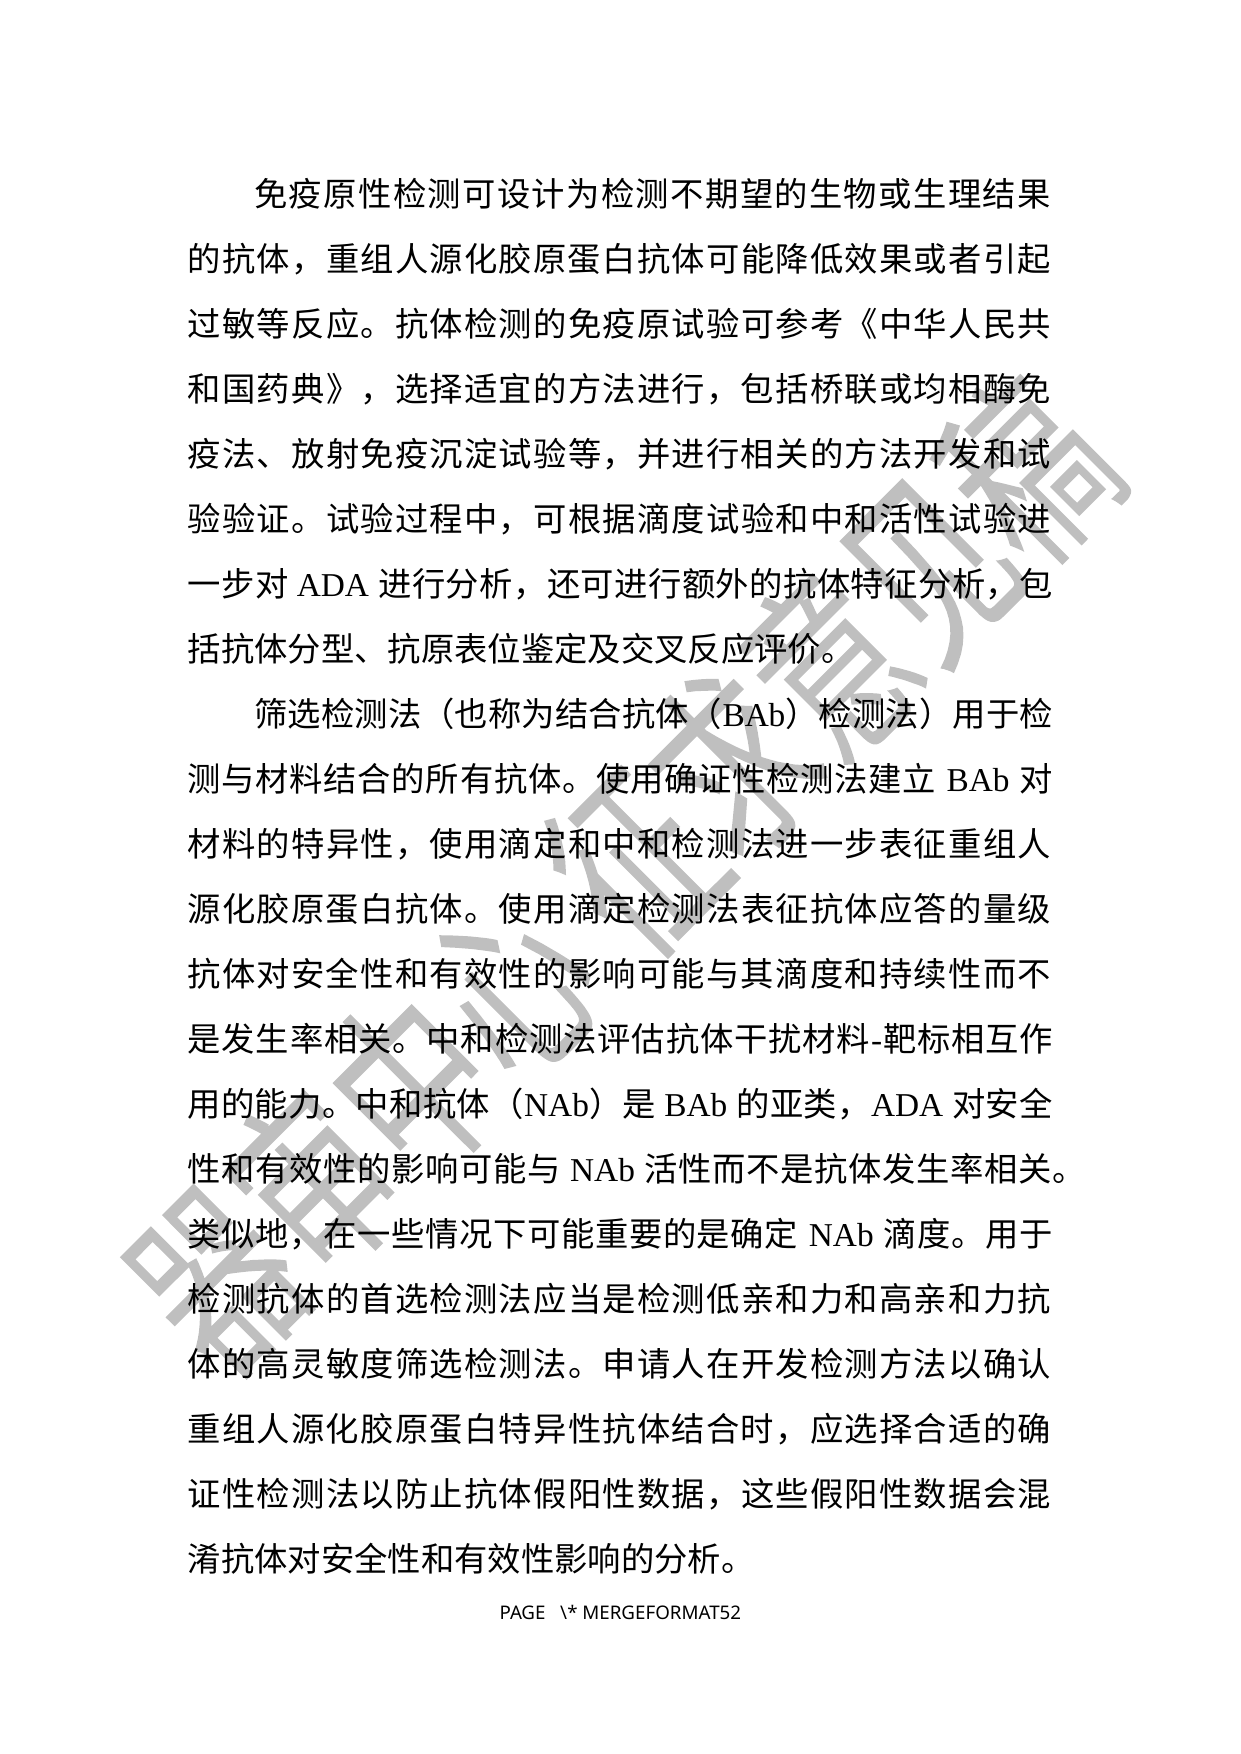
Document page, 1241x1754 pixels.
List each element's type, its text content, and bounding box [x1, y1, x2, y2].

text 免疫原性检测可设计为检测不期望的生物或生理结果的抗体，重组人源化胶原蛋白抗体可能降低效果或者引起过敏等反应。抗体检测的免疫原试验可参考《中华人民共和国药典》，选择适宜的方法进行，包括桥联或均相酶免疫法、放射免疫沉淀试验等，并进行相关的方法开发和试验验证。试验过程中，可根据滴度试验和中和活性试验进一步对 ADA 进行分析，还可进行额外的抗体特征分析，包括抗体分型、抗原表位鉴定及交叉反应评价。 [187, 160, 1053, 680]
text 筛选检测法（也称为结合抗体（BAb）检测法）用于检测与材料结合的所有抗体。使用确证性检测法建立 BAb 对材料的特异性，使用滴定和中和检测法进一步表征重组人源化胶原蛋白抗体。使用滴定检测法表征抗体应答的量级，抗体对安全性和有效性的影响可能与其滴度和持续性而不是发生率相关。中和检测法评估抗体干扰材料-靶标相互作用的能力。中和抗体（NAb）是 BAb 的亚类，ADA 对安全性和有效性的影响可能与 NAb 活性而不是抗体发生率相关。类似地，在一些情况下可能重要的是确定 NAb 滴度。用于检测抗体的首选检测法应当是检测低亲和力和高亲和力抗体的高灵敏度筛选检测法。申请人在开发检测方法以确认重组人源化胶原蛋白特异性抗体结合时，应选择合适的确证性检测法以防止抗体假阳性数据，这些假阳性数据会混淆抗体对安全性和有效性影响的分析。 [187, 680, 1053, 1590]
